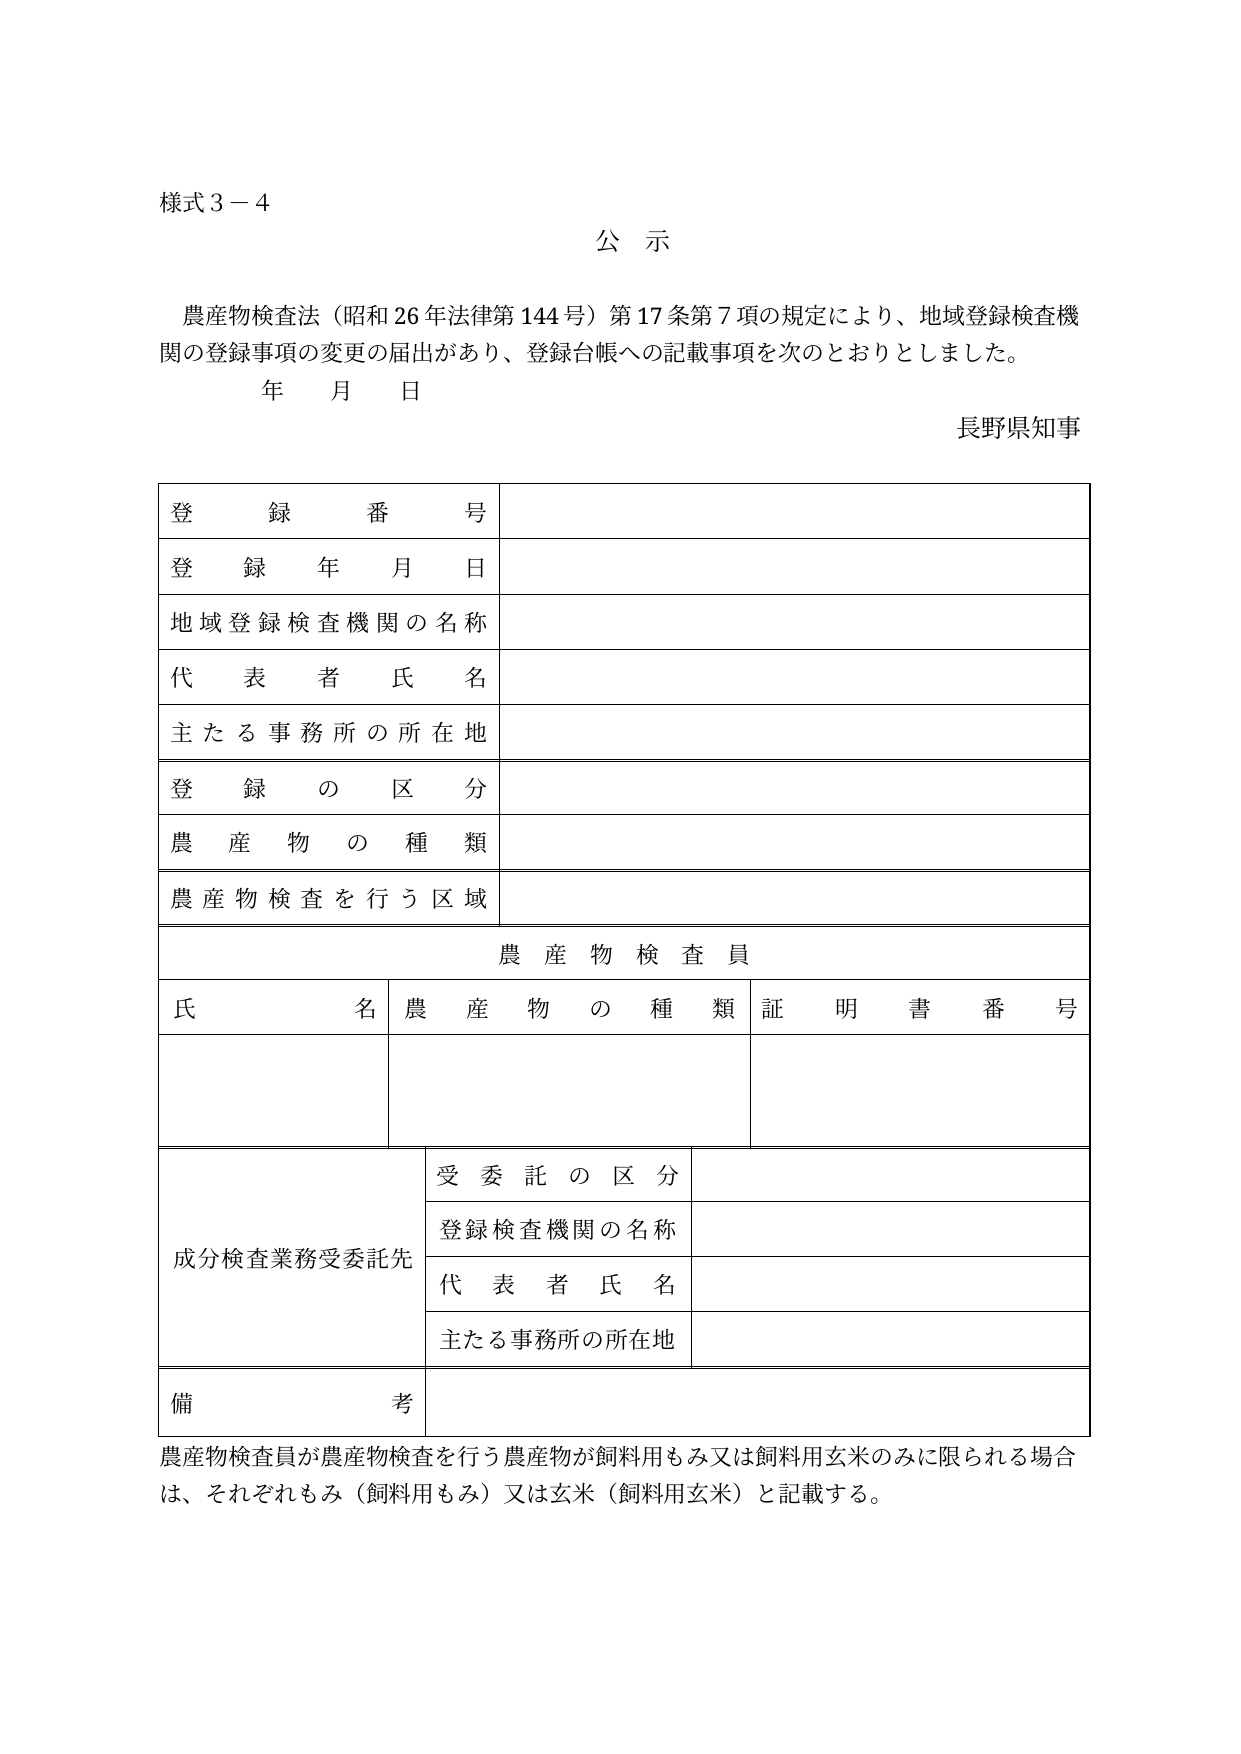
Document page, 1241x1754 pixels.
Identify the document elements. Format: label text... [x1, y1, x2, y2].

table_cell 成分検査業務受委託先 [159, 1149, 425, 1366]
table_cell [500, 705, 1089, 759]
table_cell 代表者氏名 [159, 650, 499, 704]
table_cell [692, 1257, 1089, 1311]
table_cell 農産物の種類 [389, 980, 750, 1034]
table_cell [159, 1035, 388, 1146]
table_cell [426, 1369, 1089, 1436]
table_cell [389, 1035, 750, 1146]
table_cell [692, 1202, 1089, 1256]
table_cell 登録検査機関の名称 [426, 1202, 691, 1256]
table_cell 氏名 [159, 980, 388, 1034]
table_cell 証明書番号 [751, 980, 1089, 1034]
table_cell [500, 815, 1089, 869]
table_cell 農産物の種類 [159, 815, 499, 869]
table_cell [692, 1312, 1089, 1366]
table_header [500, 484, 1089, 538]
table_cell [500, 650, 1089, 704]
table_cell 代表者氏名 [426, 1257, 691, 1311]
table_cell 登録年月日 [159, 539, 499, 593]
table_cell 農 産 物 検 査 員 [159, 927, 1089, 979]
table_cell 登録の区分 [159, 762, 499, 814]
text 様式３－４ [159, 183, 1081, 221]
table_cell [500, 595, 1089, 648]
table_cell [500, 539, 1089, 593]
table_cell 受委託の区分 [426, 1149, 691, 1201]
table_cell [751, 1035, 1089, 1146]
table_cell 主たる事務所の所在地 [159, 705, 499, 759]
text 農産物検査法（昭和26年法律第144号）第17条第７項の規定により、地域登録検査機関の登録事項の変更の届出があり、登録台帳への記載事項を次のとおりとしました。 [159, 296, 1081, 371]
text 長野県知事 [159, 408, 1081, 446]
text 公 示 [159, 221, 1081, 258]
table_header 登録番号 [159, 484, 499, 538]
table_cell 農産物検査を行う区域 [159, 872, 499, 924]
text 年 月 日 [170, 371, 1081, 408]
table_cell 地域登録検査機関の名称 [159, 595, 499, 648]
table_cell [500, 762, 1089, 814]
table_cell [692, 1149, 1089, 1201]
table_cell 主たる事務所の所在地 [426, 1312, 691, 1366]
text 農産物検査員が農産物検査を行う農産物が飼料用もみ又は飼料用玄米のみに限られる場合は、それぞれもみ（飼料用もみ）又は玄米（飼料用玄米）と記載する。 [159, 1437, 1081, 1512]
table_cell [500, 872, 1089, 924]
table_cell 備考 [159, 1369, 425, 1436]
